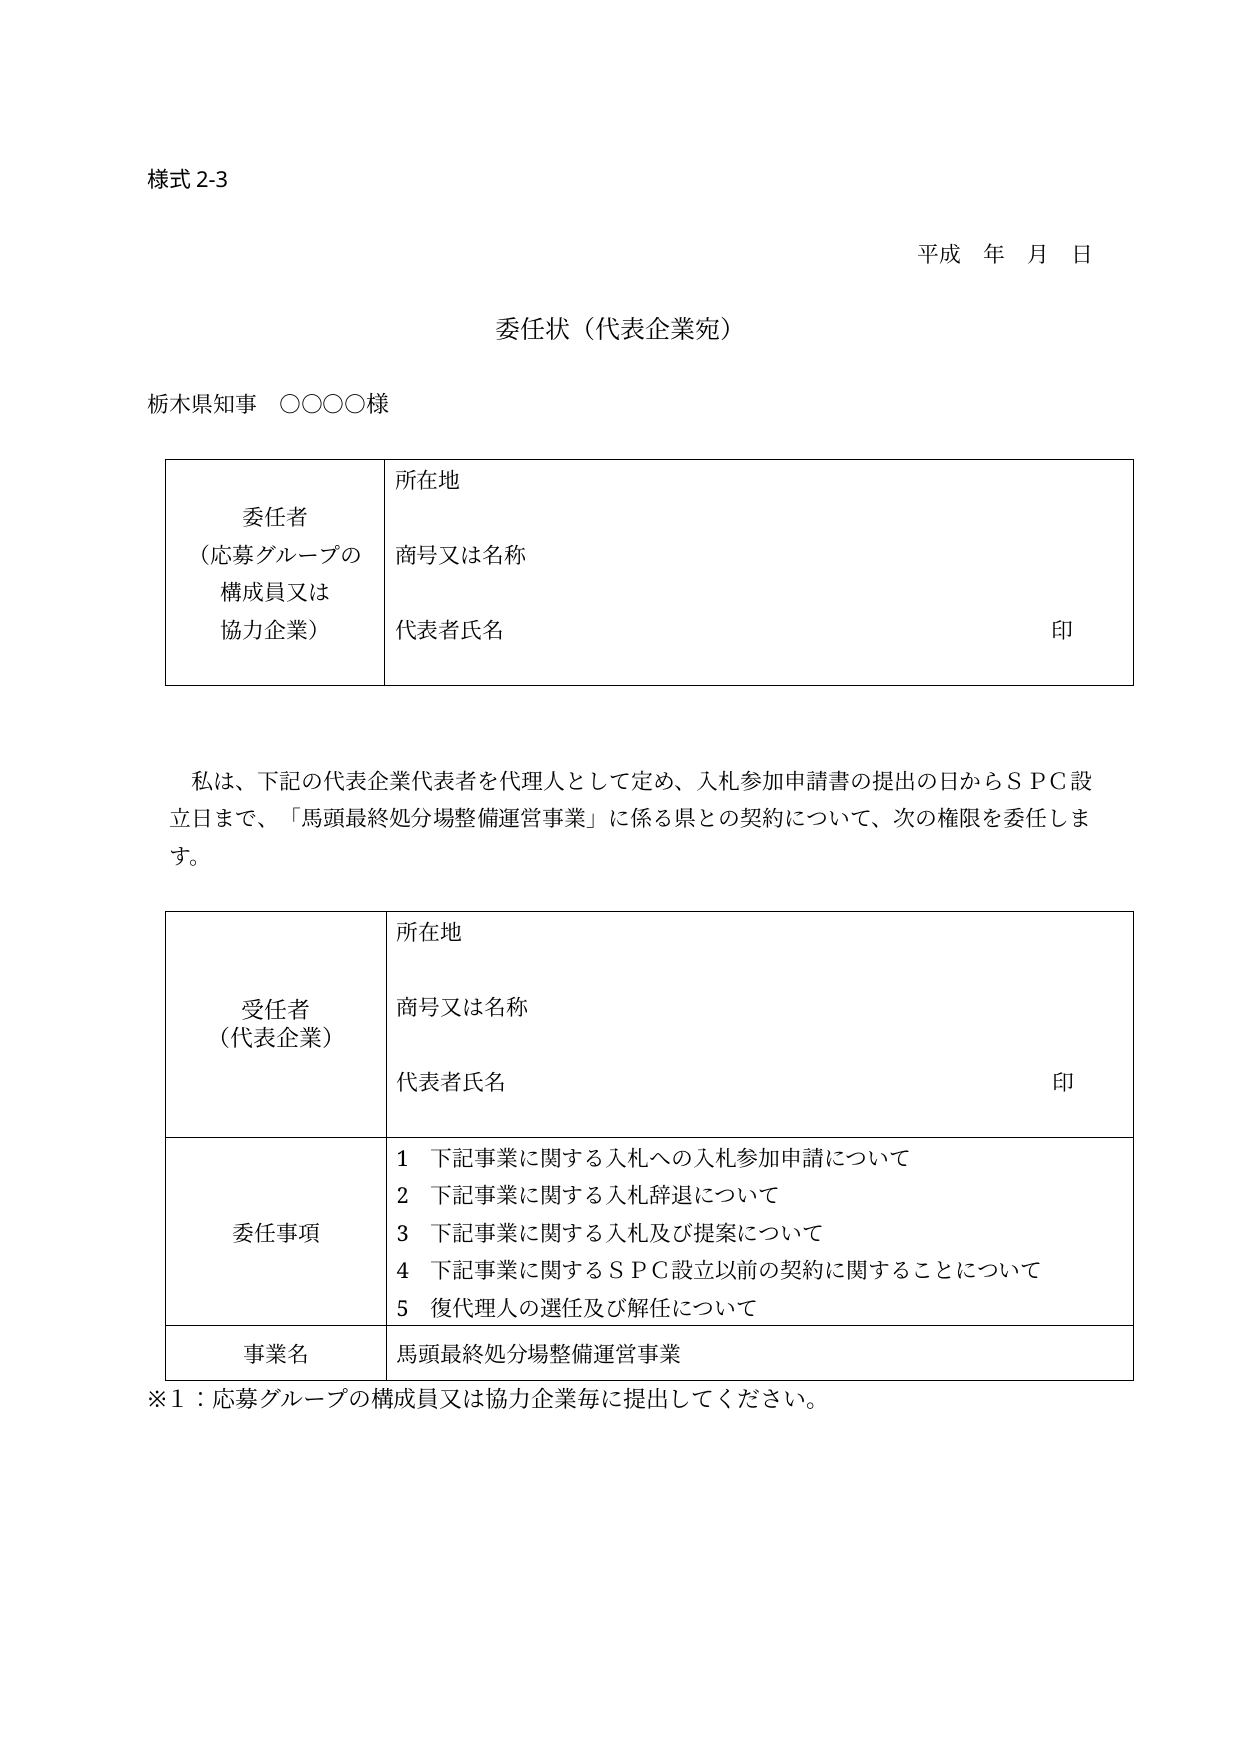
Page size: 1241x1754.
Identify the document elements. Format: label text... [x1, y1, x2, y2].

table_cell 1 下記事業に関する入札への入札参加申請について 2 下記事業に関する入札辞退について 3 下記事業に関する入札及び提案について 4 下記事業に関するＳＰＣ設立以前の契約に関することについて 5 復代理人の選任及び解任について [387, 1138, 1133, 1325]
table_header 委任者 （応募グループの 構成員又は 協力企業） [166, 460, 384, 685]
text 平成 年 月 日 [148, 234, 1092, 271]
table_header 受任者 （代表企業） [166, 912, 386, 1137]
table_cell 委任事項 [166, 1138, 386, 1325]
text ※１：応募グループの構成員又は協力企業毎に提出してください。 [148, 1381, 1092, 1414]
table_header 所在地 商号又は名称 代表者氏名 印 [385, 460, 1133, 685]
subtitle 様式2-3 [148, 159, 1092, 196]
text 委任状（代表企業宛） [148, 309, 1092, 346]
table_cell 馬頭最終処分場整備運営事業 [387, 1326, 1133, 1379]
text 私は、下記の代表企業代表者を代理人として定め、入札参加申請書の提出の日からＳＰＣ設立日まで、「馬頭最終処分場整備運営事業」に係る県との契約について、次の権限を委任します。 [169, 761, 1092, 873]
table_cell 事業名 [166, 1326, 386, 1379]
table_header 所在地 商号又は名称 代表者氏名 印 [387, 912, 1133, 1137]
text 栃木県知事 ○○○○様 [148, 384, 1092, 421]
